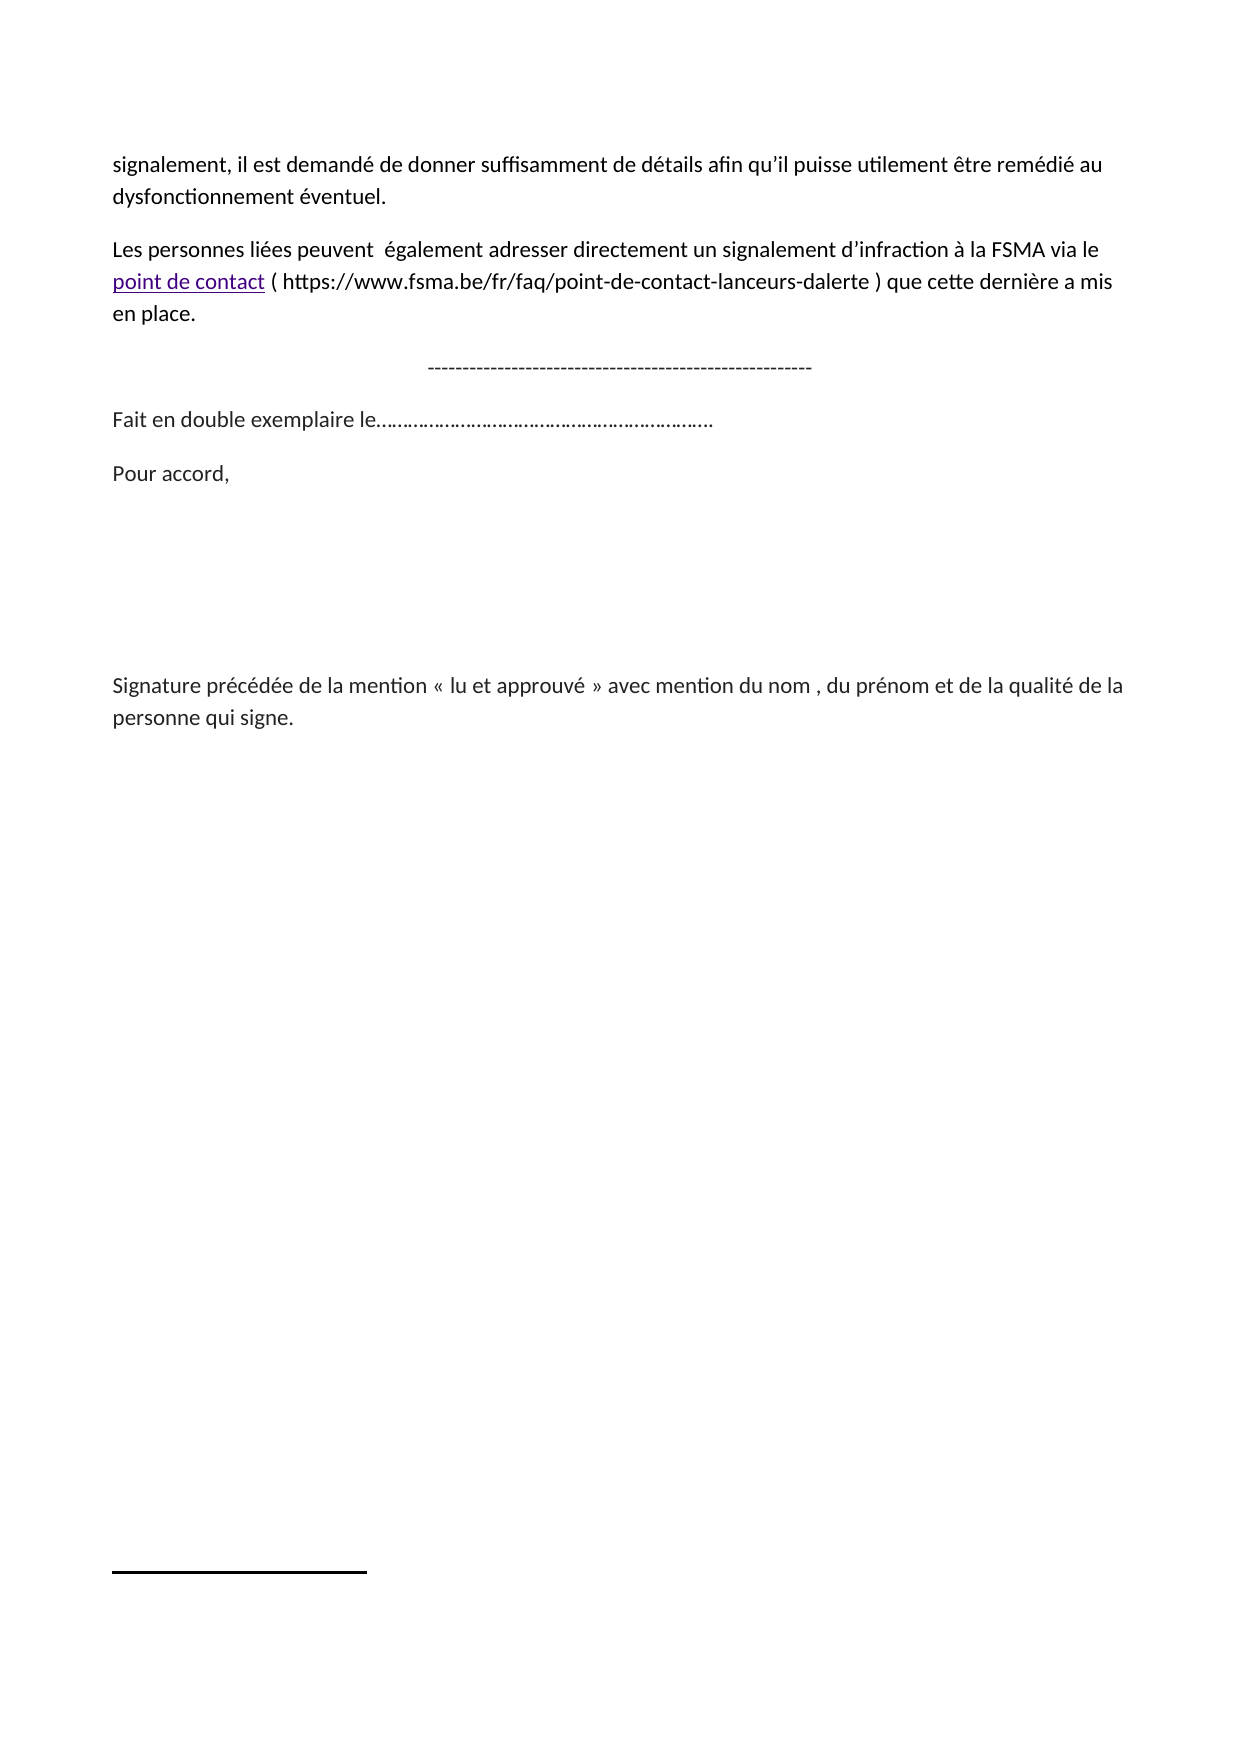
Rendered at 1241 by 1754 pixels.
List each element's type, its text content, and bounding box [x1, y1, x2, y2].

text Fait en double exemplaire le………………………………………………………. [112, 406, 1128, 434]
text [112, 150, 1128, 210]
text ------------------------------------------------------- [112, 353, 1128, 381]
text Les personnes liées peuvent également adresser directement un signalement d’infraction à la FSMA via le point de contact ( https://www.fsma.be/fr/faq/point-de-contact-lanceurs-dalerte ) que cette dernière a mis en place. [112, 235, 1128, 328]
text Signature précédée de la mention « lu et approuvé » avec mention du nom , du prénom et de la qualité de la personne qui signe. [112, 671, 1128, 731]
text Pour accord, [112, 459, 1128, 487]
